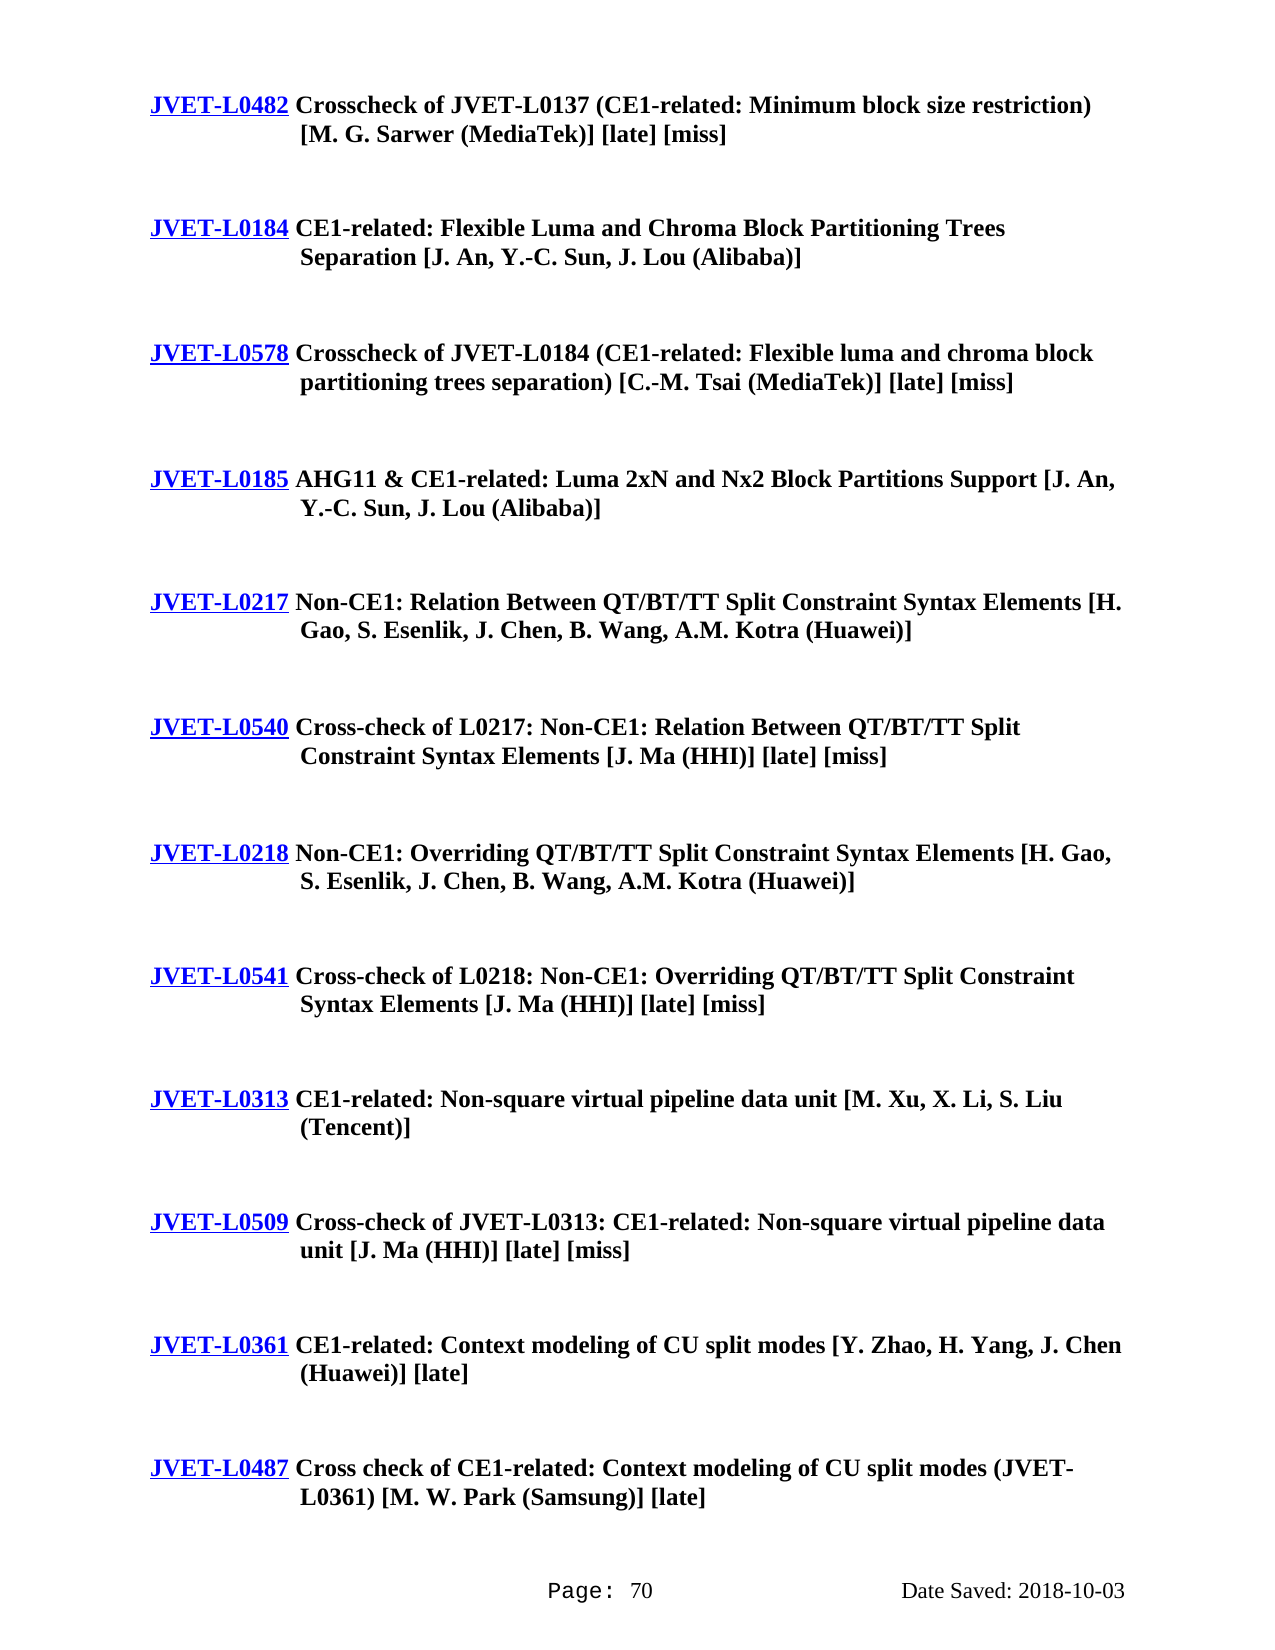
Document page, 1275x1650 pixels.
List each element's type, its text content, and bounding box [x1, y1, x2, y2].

subtitle JVET-L0361 CE1-related: Context modeling of CU split modes [Y. Zhao, H. Yang, J. Chen (Huawei)] [late] [150, 1330, 1125, 1387]
subtitle JVET-L0218 Non-CE1: Overriding QT/BT/TT Split Constraint Syntax Elements [H. Gao, S. Esenlik, J. Chen, B. Wang, A.M. Kotra (Huawei)] [150, 838, 1125, 895]
subtitle JVET-L0185 AHG11 & CE1-related: Luma 2xN and Nx2 Block Partitions Support [J. An, Y.-C. Sun, J. Lou (Alibaba)] [150, 464, 1125, 521]
subtitle JVET-L0313 CE1-related: Non-square virtual pipeline data unit [M. Xu, X. Li, S. Liu (Tencent)] [150, 1084, 1125, 1141]
subtitle JVET-L0540 Cross-check of L0217: Non-CE1: Relation Between QT/BT/TT Split Constraint Syntax Elements [J. Ma (HHI)] [late] [miss] [150, 712, 1125, 770]
subtitle JVET-L0541 Cross-check of L0218: Non-CE1: Overriding QT/BT/TT Split Constraint Syntax Elements [J. Ma (HHI)] [late] [miss] [150, 961, 1125, 1018]
subtitle JVET-L0482 Crosscheck of JVET-L0137 (CE1-related: Minimum block size restriction) [M. G. Sarwer (MediaTek)] [late] [miss] [150, 90, 1125, 147]
subtitle JVET-L0509 Cross-check of JVET-L0313: CE1-related: Non-square virtual pipeline data unit [J. Ma (HHI)] [late] [miss] [150, 1207, 1125, 1264]
subtitle JVET-L0184 CE1-related: Flexible Luma and Chroma Block Partitioning Trees Separation [J. An, Y.-C. Sun, J. Lou (Alibaba)] [150, 213, 1125, 271]
subtitle JVET-L0487 Cross check of CE1-related: Context modeling of CU split modes (JVET-L0361) [M. W. Park (Samsung)] [late] [150, 1453, 1125, 1510]
subtitle JVET-L0217 Non-CE1: Relation Between QT/BT/TT Split Constraint Syntax Elements [H. Gao, S. Esenlik, J. Chen, B. Wang, A.M. Kotra (Huawei)] [150, 587, 1125, 644]
subtitle JVET-L0578 Crosscheck of JVET-L0184 (CE1-related: Flexible luma and chroma block partitioning trees separation) [C.-M. Tsai (MediaTek)] [late] [miss] [150, 338, 1125, 396]
